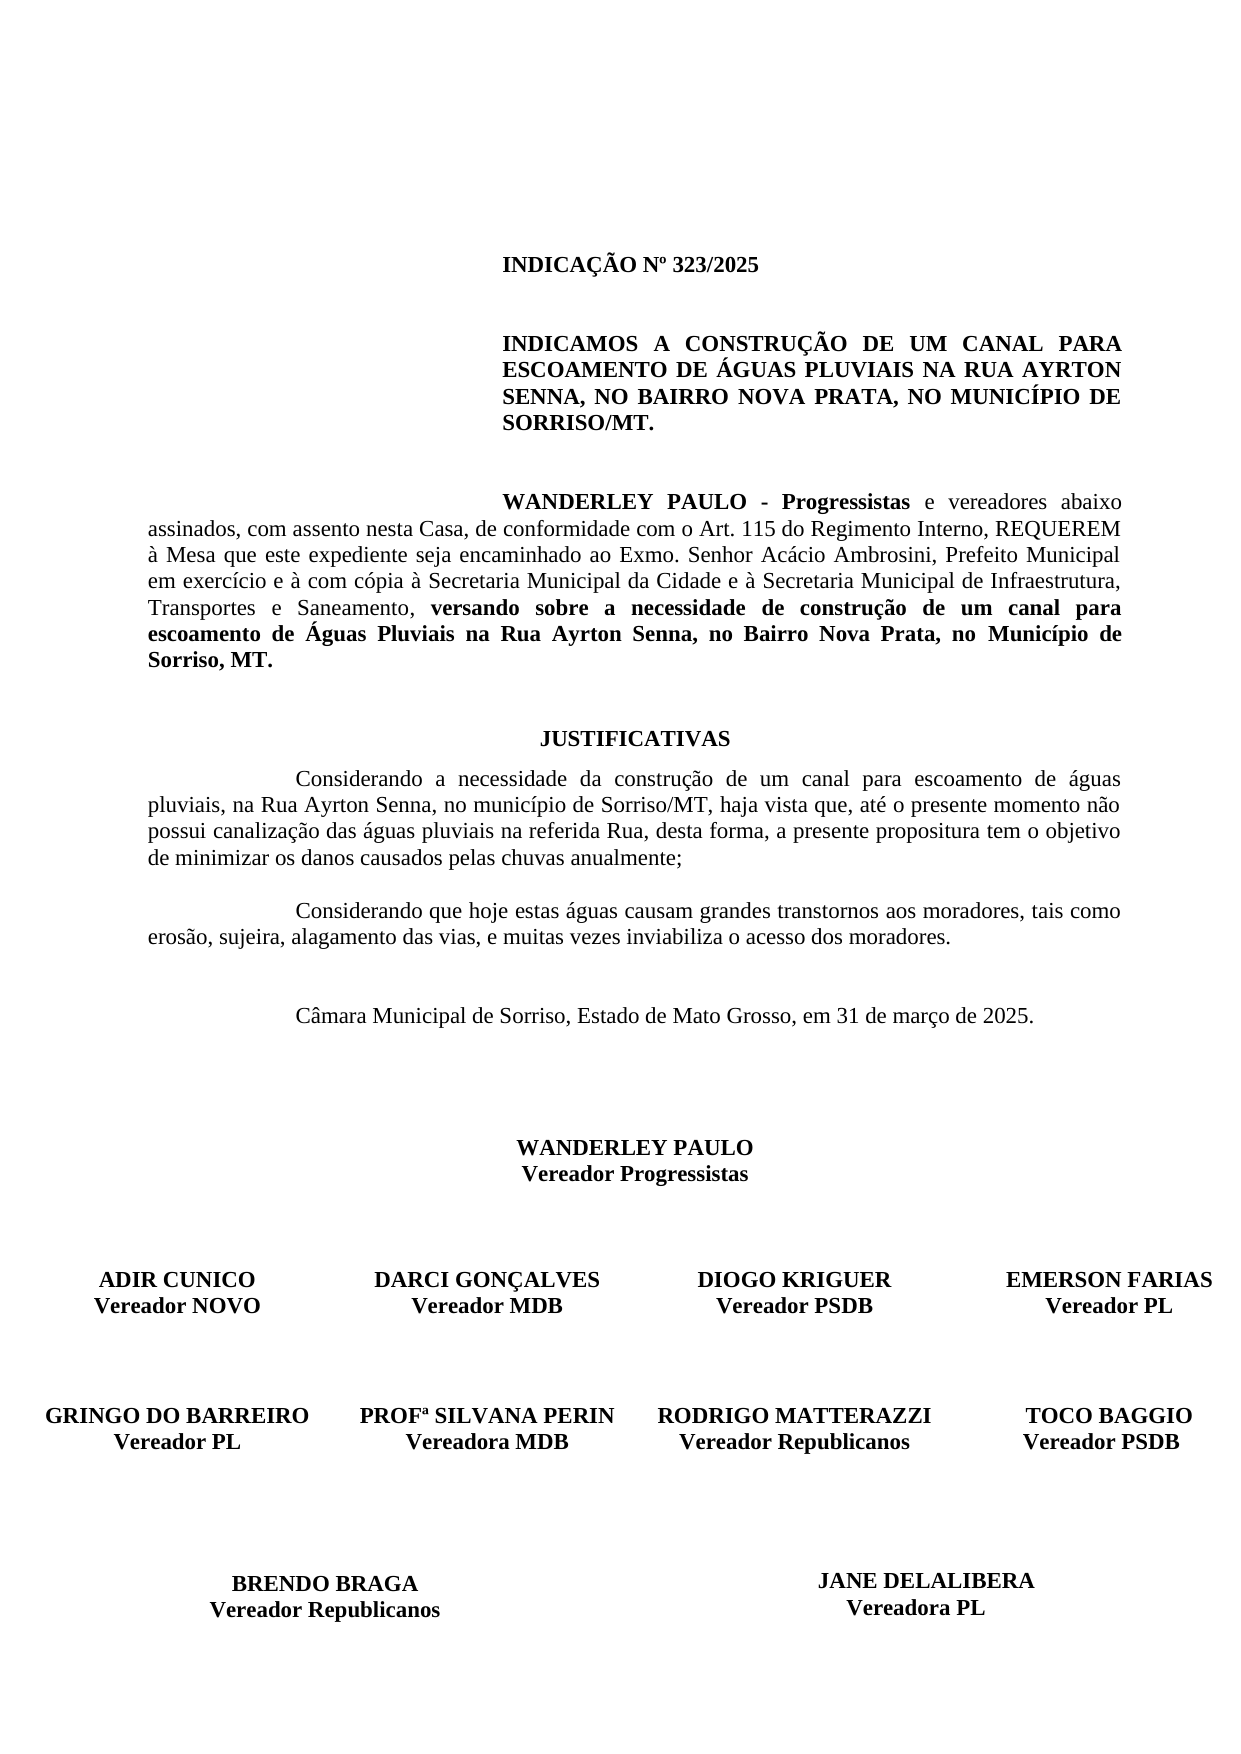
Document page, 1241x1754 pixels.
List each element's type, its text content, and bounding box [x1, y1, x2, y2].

text Câmara Municipal de Sorriso, Estado de Mato Grosso, em 31 de março de 2025. [148, 1002, 1122, 1028]
table_header DARCI GONÇALVES Vereador MDB [340, 1239, 635, 1376]
table_header ADIR CUNICO Vereador NOVO [15, 1239, 339, 1376]
text WANDERLEY PAULO [148, 1134, 1122, 1160]
table_cell GRINGO DO BARREIRO Vereador PL [15, 1376, 339, 1517]
table_cell JANE DELALIBERA Vereadora PL [635, 1517, 1226, 1664]
text WANDERLEY PAULO - Progressistas e vereadores abaixo assinados, com assento nesta Casa, de conformidade com o Art. 115 do Regimento Interno, REQUEREM à Mesa que este expediente seja encaminhado ao Exmo. Senhor Acácio Ambrosini, Prefeito Municipal em exercício e à com cópia à Secretaria Municipal da Cidade e à Secretaria Municipal de Infraestrutura, Transportes e Saneamento, versando sobre a necessidade de construção de um canal para escoamento de Águas Pluviais na Rua Ayrton Senna, no Bairro Nova Prata, no Município de Sorriso, MT. [148, 488, 1122, 673]
table_header EMERSON FARIAS Vereador PL [954, 1239, 1240, 1376]
subtitle INDICAÇÃO Nº 323/2025 [502, 251, 1122, 277]
table_header DIOGO KRIGUER Vereador PSDB [635, 1239, 954, 1376]
text Vereador Progressistas [148, 1160, 1122, 1187]
table_cell PROFª SILVANA PERIN Vereadora MDB [340, 1376, 635, 1517]
table_cell RODRIGO MATTERAZZI Vereador Republicanos [635, 1376, 954, 1517]
text Considerando a necessidade da construção de um canal para escoamento de águas pluviais, na Rua Ayrton Senna, no município de Sorriso/MT, haja vista que, até o presente momento não possui canalização das águas pluviais na referida Rua, desta forma, a presente propositura tem o objetivo de minimizar os danos causados pelas chuvas anualmente; [148, 765, 1122, 870]
table_cell TOCO BAGGIO Vereador PSDB [954, 1376, 1240, 1517]
table_cell BRENDO BRAGA Vereador Republicanos [15, 1517, 635, 1664]
text Considerando que hoje estas águas causam grandes transtornos aos moradores, tais como erosão, sujeira, alagamento das vias, e muitas vezes inviabiliza o acesso dos moradores. [148, 897, 1122, 949]
text INDICAMOS A CONSTRUÇÃO DE UM CANAL PARA ESCOAMENTO DE ÁGUAS PLUVIAIS NA RUA AYRTON SENNA, NO BAIRRO NOVA PRATA, NO MUNICÍPIO DE SORRISO/MT. [502, 330, 1122, 436]
subtitle JUSTIFICATIVAS [148, 725, 1122, 752]
